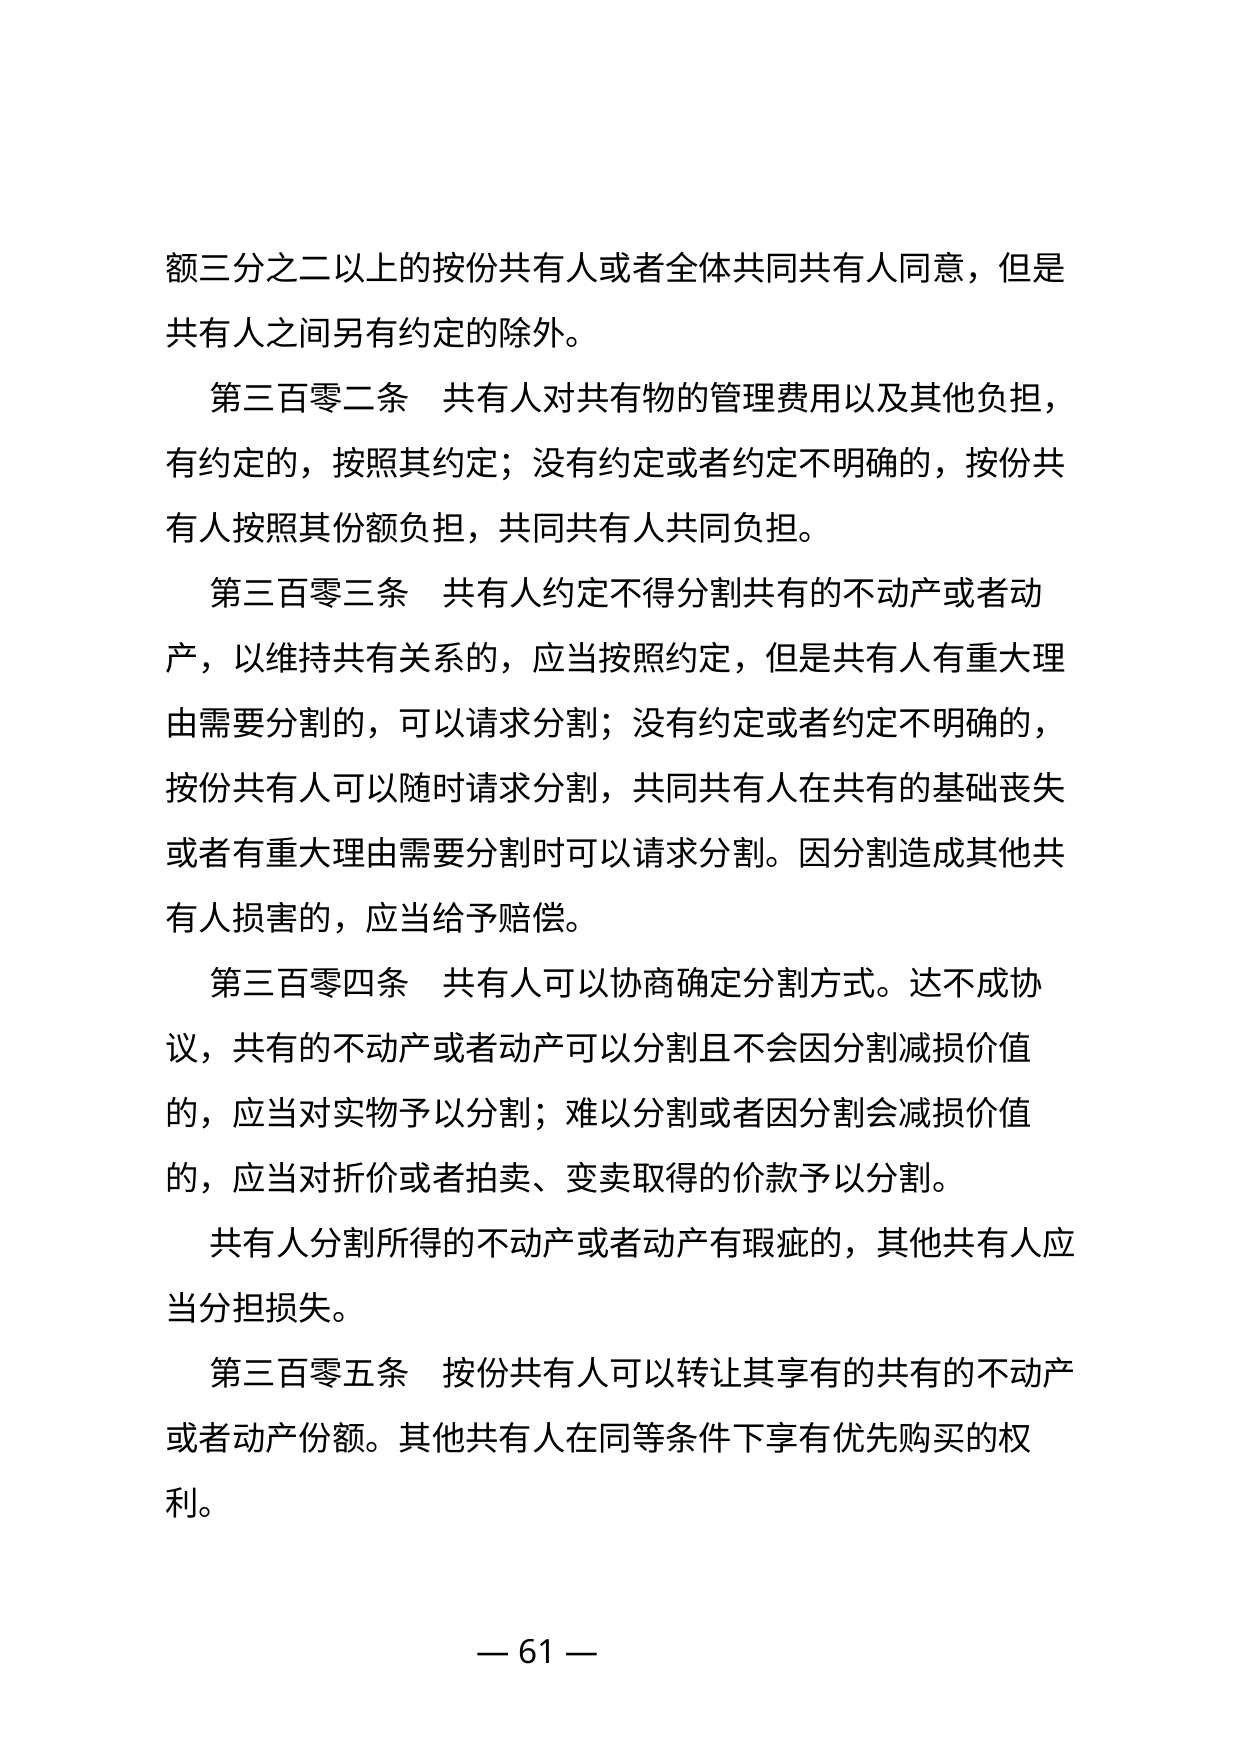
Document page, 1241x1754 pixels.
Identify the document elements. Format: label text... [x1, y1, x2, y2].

text 第三百零二条 共有人对共有物的管理费用以及其他负担，有约定的，按照其约定；没有约定或者约定不明确的，按份共有人按照其份额负担，共同共有人共同负担。 [165, 363, 1087, 558]
text 共有人分割所得的不动产或者动产有瑕疵的，其他共有人应当分担损失。 [165, 1208, 1087, 1338]
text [165, 233, 1087, 363]
text 第三百零四条 共有人可以协商确定分割方式。达不成协议，共有的不动产或者动产可以分割且不会因分割减损价值的，应当对实物予以分割；难以分割或者因分割会减损价值的，应当对折价或者拍卖、变卖取得的价款予以分割。 [165, 948, 1087, 1208]
text 第三百零三条 共有人约定不得分割共有的不动产或者动产，以维持共有关系的，应当按照约定，但是共有人有重大理由需要分割的，可以请求分割；没有约定或者约定不明确的，按份共有人可以随时请求分割，共同共有人在共有的基础丧失或者有重大理由需要分割时可以请求分割。因分割造成其他共有人损害的，应当给予赔偿。 [165, 558, 1087, 948]
text 第三百零五条 按份共有人可以转让其享有的共有的不动产或者动产份额。其他共有人在同等条件下享有优先购买的权利。 [165, 1338, 1087, 1533]
